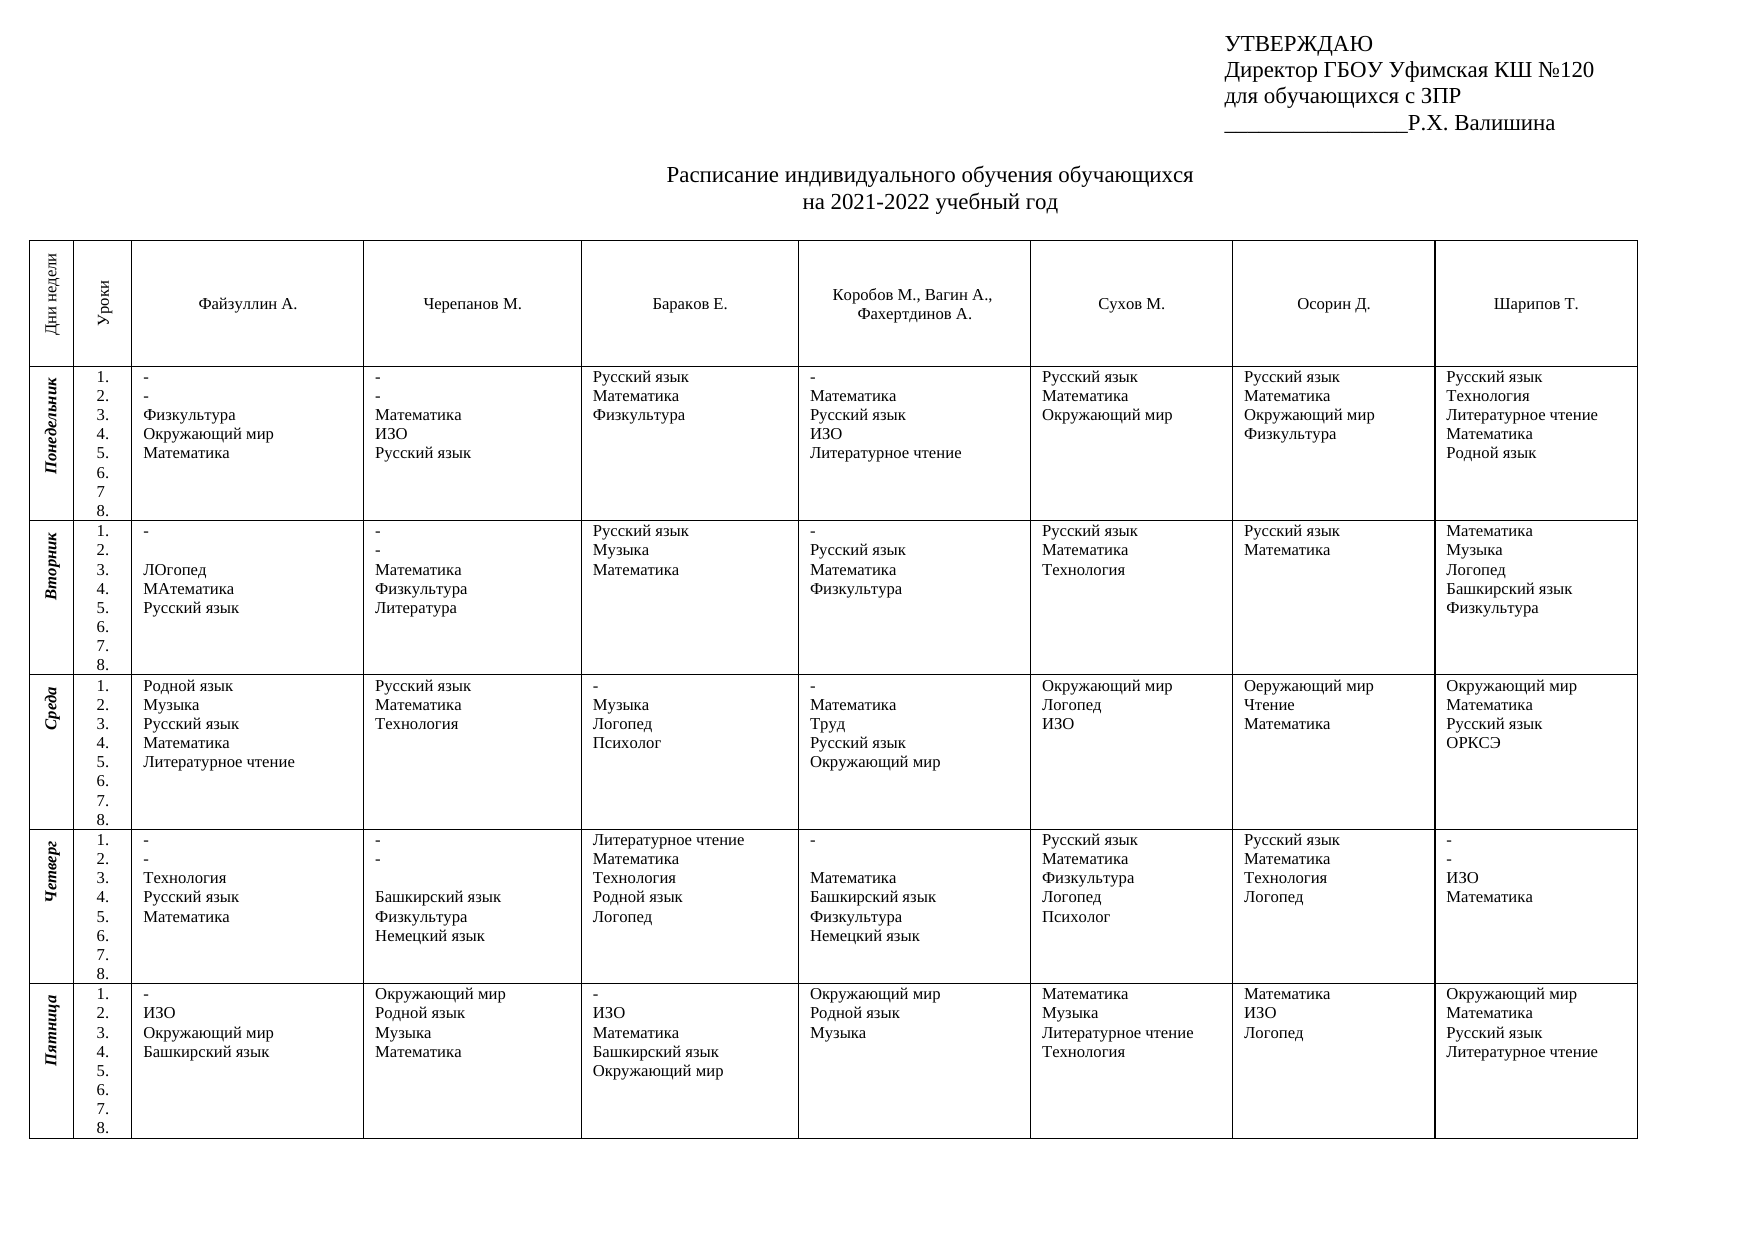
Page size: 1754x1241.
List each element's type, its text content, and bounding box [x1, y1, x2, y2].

table_header Черепанов М. [364, 241, 581, 366]
table_header Шарипов Т. [1436, 241, 1637, 366]
table_cell Окружающий мир Математика Русский язык Литературное чтение [1436, 984, 1637, 1137]
table_cell Русский язык Музыка Математика [582, 521, 798, 674]
table_cell Русский язык Математика Технология [364, 675, 581, 829]
text Директор ГБОУ Уфимская КШ №120 [118, 56, 1742, 82]
table_cell Вторник [30, 521, 73, 674]
table_cell - Русский язык Математика Физкультура [799, 521, 1030, 674]
table_cell - - Математика ИЗО Русский язык [364, 367, 581, 520]
text УТВЕРЖДАЮ [118, 29, 1742, 56]
table_cell Пятница [30, 984, 73, 1137]
table_cell 1. 2. 3. 4. 5. 6. 7. 8. [74, 521, 131, 674]
table_header Файзуллин А. [132, 241, 363, 366]
table_cell Русский язык Математика Технология Логопед [1233, 830, 1434, 983]
table_header Осорин Д. [1233, 241, 1434, 366]
table_cell - Математика Башкирский язык Физкультура Немецкий язык [799, 830, 1030, 983]
table_cell Русский язык Математика Окружающий мир Физкультура [1233, 367, 1434, 520]
table_cell Русский язык Математика Окружающий мир [1031, 367, 1232, 520]
table_cell 1. 2. 3. 4. 5. 6. 7. 8. [74, 675, 131, 829]
table_cell Окружающий мир Родной язык Музыка Математика [364, 984, 581, 1137]
table_cell - - Математика Физкультура Литература [364, 521, 581, 674]
table_cell Литературное чтение Математика Технология Родной язык Логопед [582, 830, 798, 983]
table_cell - Математика Труд Русский язык Окружающий мир [799, 675, 1030, 829]
text ________________Р.Х. Валишина [118, 109, 1742, 135]
table_header Уроки [74, 241, 131, 366]
text для обучающихся с ЗПР [118, 82, 1742, 109]
table_cell 1. 2. 3. 4. 5. 6. 7. 8. [74, 984, 131, 1137]
text на 2021-2022 учебный год [118, 188, 1742, 214]
table_cell Русский язык Технология Литературное чтение Математика Родной язык [1436, 367, 1637, 520]
table_cell Окружающий мир Логопед ИЗО [1031, 675, 1232, 829]
table_cell Окружающий мир Родной язык Музыка [799, 984, 1030, 1137]
table_cell - ИЗО Математика Башкирский язык Окружающий мир [582, 984, 798, 1137]
table_cell Окружающий мир Математика Русский язык ОРКСЭ [1436, 675, 1637, 829]
table_cell Математика ИЗО Логопед [1233, 984, 1434, 1137]
table_cell - Математика Русский язык ИЗО Литературное чтение [799, 367, 1030, 520]
table_header Коробов М., Вагин А., Фахертдинов А. [799, 241, 1030, 366]
table_cell - Музыка Логопед Психолог [582, 675, 798, 829]
table_header Дни недели [30, 241, 73, 366]
table_cell - - Технология Русский язык Математика [132, 830, 363, 983]
table_cell Родной язык Музыка Русский язык Математика Литературное чтение [132, 675, 363, 829]
table_cell Русский язык Математика Технология [1031, 521, 1232, 674]
table_cell - - ИЗО Математика [1436, 830, 1637, 983]
table_cell Русский язык Математика [1233, 521, 1434, 674]
table_cell Математика Музыка Литературное чтение Технология [1031, 984, 1232, 1137]
table_cell Понедельник [30, 367, 73, 520]
table_cell - - Башкирский язык Физкультура Немецкий язык [364, 830, 581, 983]
table_header Сухов М. [1031, 241, 1232, 366]
table_header Бараков Е. [582, 241, 798, 366]
table_cell Среда [30, 675, 73, 829]
table_cell Четверг [30, 830, 73, 983]
table_cell Русский язык Математика Физкультура [582, 367, 798, 520]
table_cell 1. 2. 3. 4. 5. 6. 7. 8. [74, 830, 131, 983]
table_cell Оеружающий мир Чтение Математика [1233, 675, 1434, 829]
table_cell - ЛОгопед МАтематика Русский язык [132, 521, 363, 674]
table_cell Математика Музыка Логопед Башкирский язык Физкультура [1436, 521, 1637, 674]
table_cell - - Физкультура Окружающий мир Математика [132, 367, 363, 520]
text Расписание индивидуального обучения обучающихся [118, 161, 1742, 188]
table_cell 1. 2. 3. 4. 5. 6. 7 8. [74, 367, 131, 520]
table_cell - ИЗО Окружающий мир Башкирский язык [132, 984, 363, 1137]
table_cell Русский язык Математика Физкультура Логопед Психолог [1031, 830, 1232, 983]
